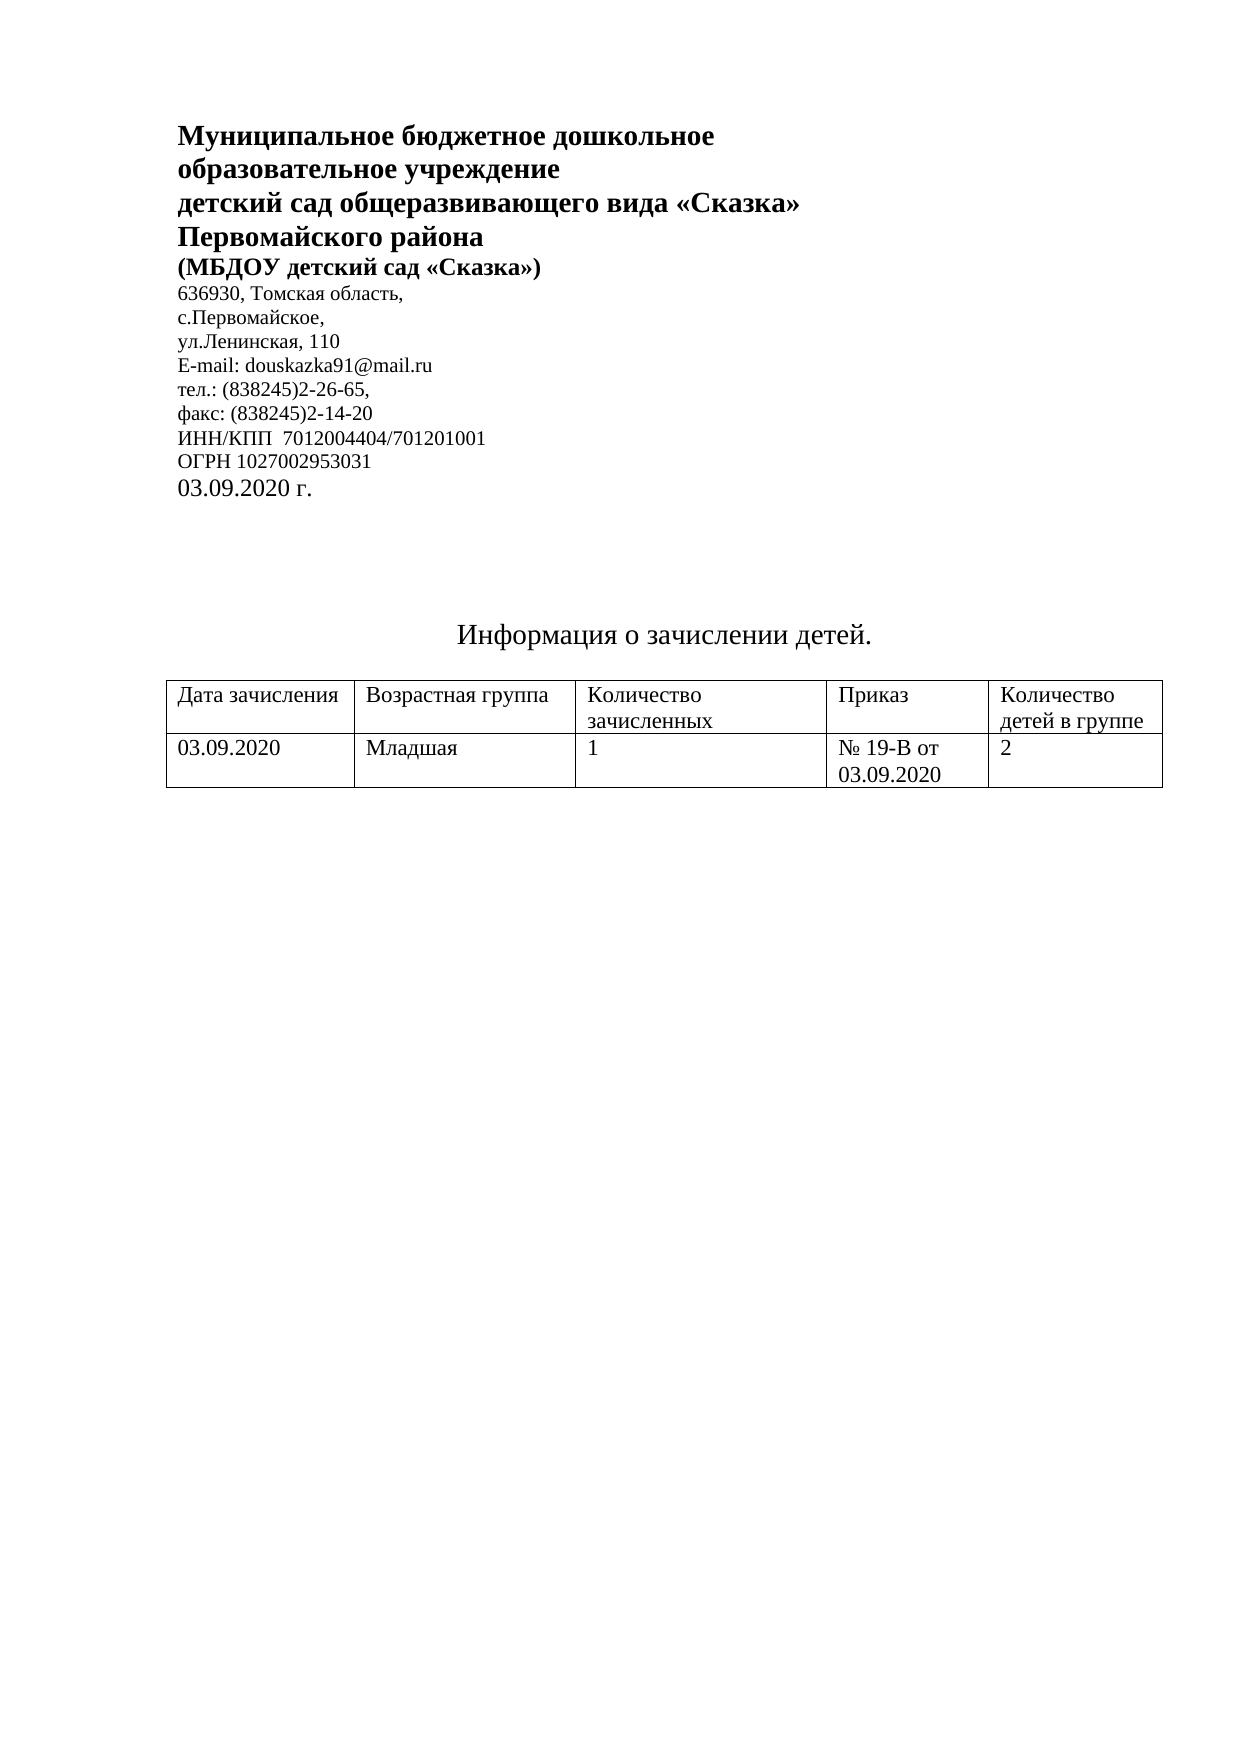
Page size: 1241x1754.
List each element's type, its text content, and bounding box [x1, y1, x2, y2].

table_cell Младшая [355, 734, 575, 787]
table_cell 03.09.2020 [167, 734, 354, 787]
text факс: (838245)2-14-20 [177, 401, 1152, 425]
text (МБДОУ детский сад «Сказка») [177, 252, 1152, 281]
text Информация о зачислении детей. [177, 617, 1152, 651]
text ул.Ленинская, 110 [177, 329, 1152, 353]
table_cell 2 [989, 734, 1162, 787]
table_cell 1 [576, 734, 826, 787]
table_header Дата зачисления [167, 681, 354, 733]
table_header Возрастная группа [355, 681, 575, 733]
text образовательное учреждение [177, 152, 1152, 185]
table_header Количество зачисленных [576, 681, 826, 733]
text с.Первомайское, [177, 305, 1152, 329]
text тел.: (838245)2-26-65, [177, 377, 1152, 401]
text 636930, Томская область, [177, 281, 1152, 305]
table_header Количество детей в группе [989, 681, 1162, 733]
text ИНН/КПП 7012004404/701201001 [177, 425, 1152, 449]
table_cell № 19-В от 03.09.2020 [827, 734, 988, 787]
text Е-mail: douskazka91@mail.ru [177, 353, 1152, 377]
text Муниципальное бюджетное дошкольное [177, 118, 1152, 152]
table_header Приказ [827, 681, 988, 733]
text 03.09.2020 г. [177, 473, 1152, 502]
text детский сад общеразвивающего вида «Сказка» [177, 185, 1152, 219]
text ОГРН 1027002953031 [177, 449, 1152, 473]
text Первомайского района [177, 219, 1152, 252]
